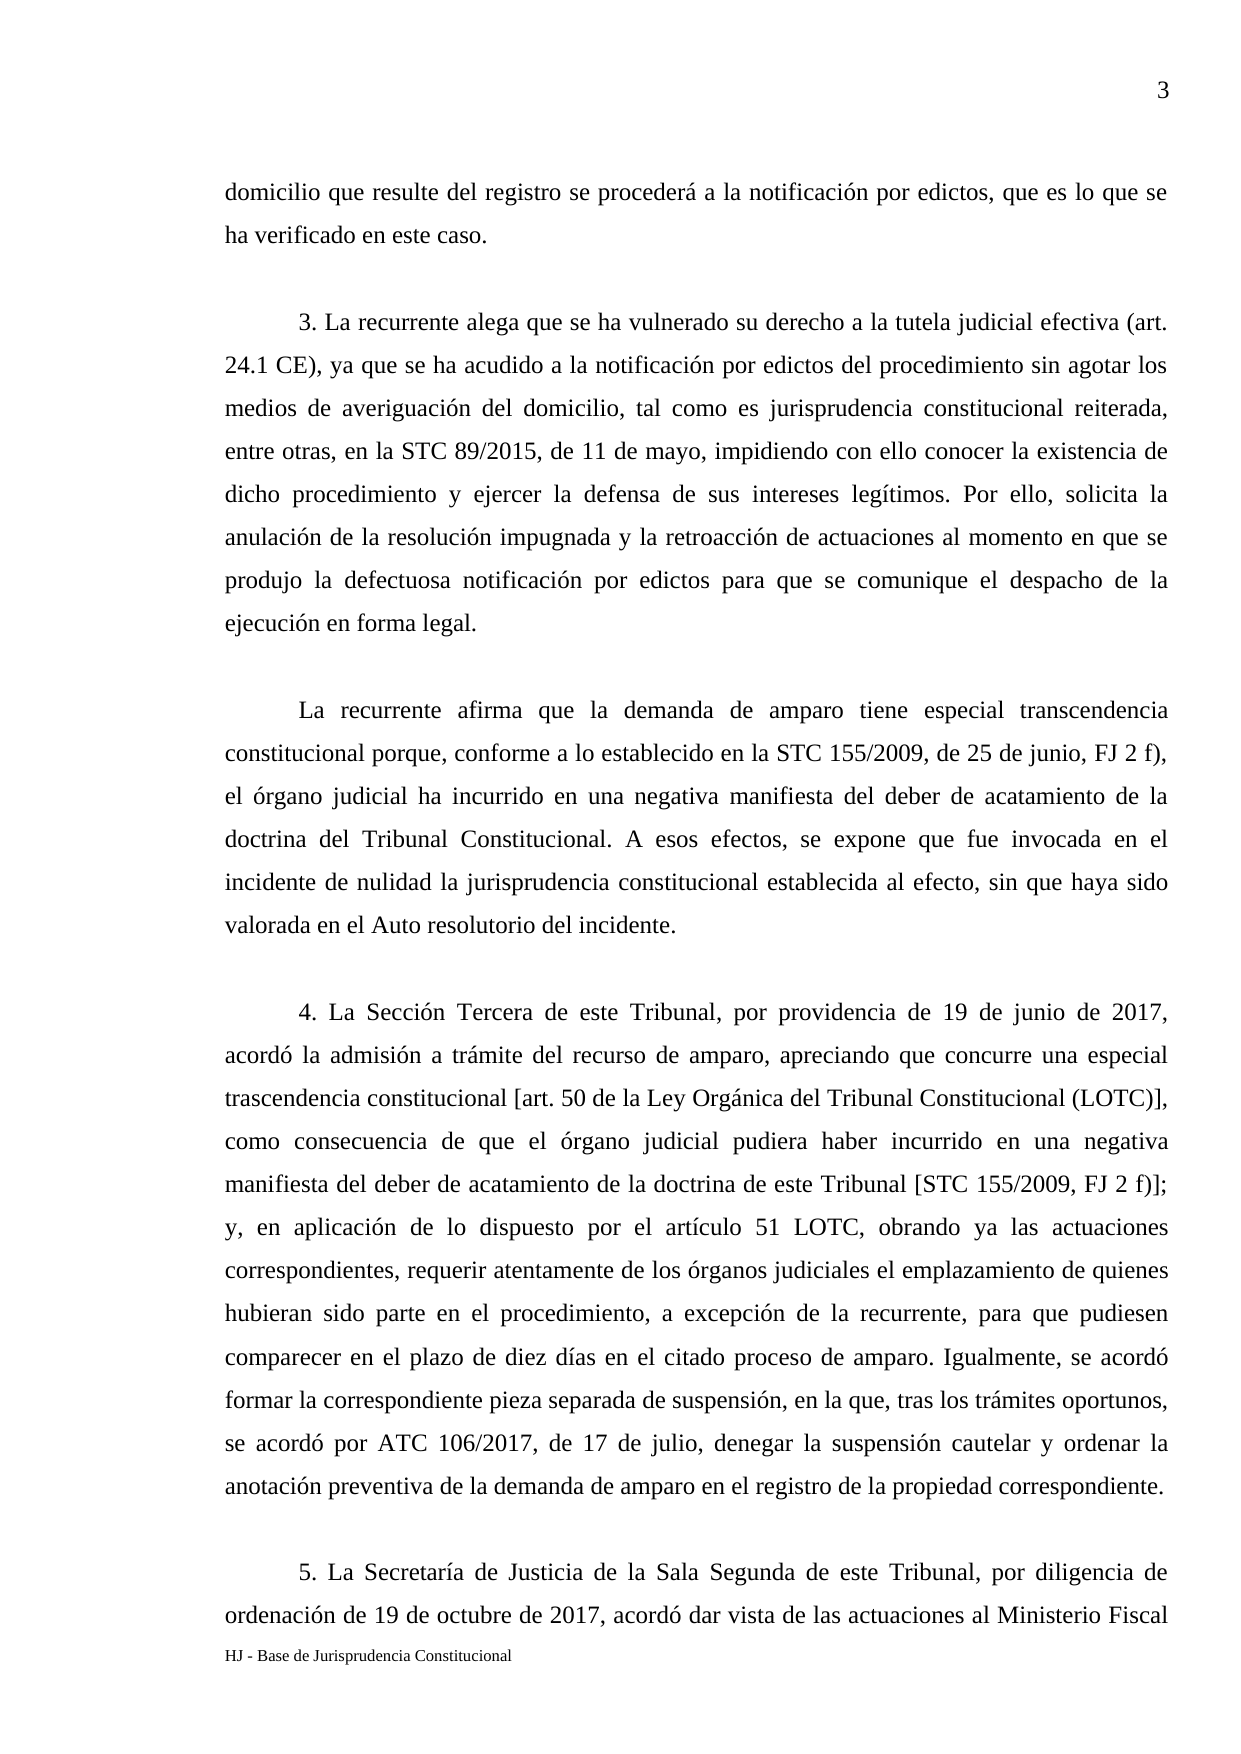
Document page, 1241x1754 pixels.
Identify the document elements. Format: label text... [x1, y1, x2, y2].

text 4. La Sección Tercera de este Tribunal, por providencia de 19 de junio de 2017, acordó la admisión a trámite del recurso de amparo, apreciando que concurre una especial trascendencia constitucional [art. 50 de la Ley Orgánica del Tribunal Constitucional (LOTC)], como consecuencia de que el órgano judicial pudiera haber incurrido en una negativa manifiesta del deber de acatamiento de la doctrina de este Tribunal [STC 155/2009, FJ 2 f)]; y, en aplicación de lo dispuesto por el artículo 51 LOTC, obrando ya las actuaciones correspondientes, requerir atentamente de los órganos judiciales el emplazamiento de quienes hubieran sido parte en el procedimiento, a excepción de la recurrente, para que pudiesen comparecer en el plazo de diez días en el citado proceso de amparo. Igualmente, se acordó formar la correspondiente pieza separada de suspensión, en la que, tras los trámites oportunos, se acordó por ATC 106/2017, de 17 de julio, denegar la suspensión cautelar y ordenar la anotación preventiva de la demanda de amparo en el registro de la propiedad correspondiente. [224, 997, 1169, 1500]
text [224, 177, 1169, 249]
text 3. La recurrente alega que se ha vulnerado su derecho a la tutela judicial efectiva (art. 24.1 CE), ya que se ha acudido a la notificación por edictos del procedimiento sin agotar los medios de averiguación del domicilio, tal como es jurisprudencia constitucional reiterada, entre otras, en la STC 89/2015, de 11 de mayo, impidiendo con ello conocer la existencia de dicho procedimiento y ejercer la defensa de sus intereses legítimos. Por ello, solicita la anulación de la resolución impugnada y la retroacción de actuaciones al momento en que se produjo la defectuosa notificación por edictos para que se comunique el despacho de la ejecución en forma legal. [224, 307, 1169, 637]
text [224, 1557, 1169, 1629]
text La recurrente afirma que la demanda de amparo tiene especial transcendencia constitucional porque, conforme a lo establecido en la STC 155/2009, de 25 de junio, FJ 2 f), el órgano judicial ha incurrido en una negativa manifiesta del deber de acatamiento de la doctrina del Tribunal Constitucional. A esos efectos, se expone que fue invocada en el incidente de nulidad la jurisprudencia constitucional establecida al efecto, sin que haya sido valorada en el Auto resolutorio del incidente. [224, 695, 1169, 939]
